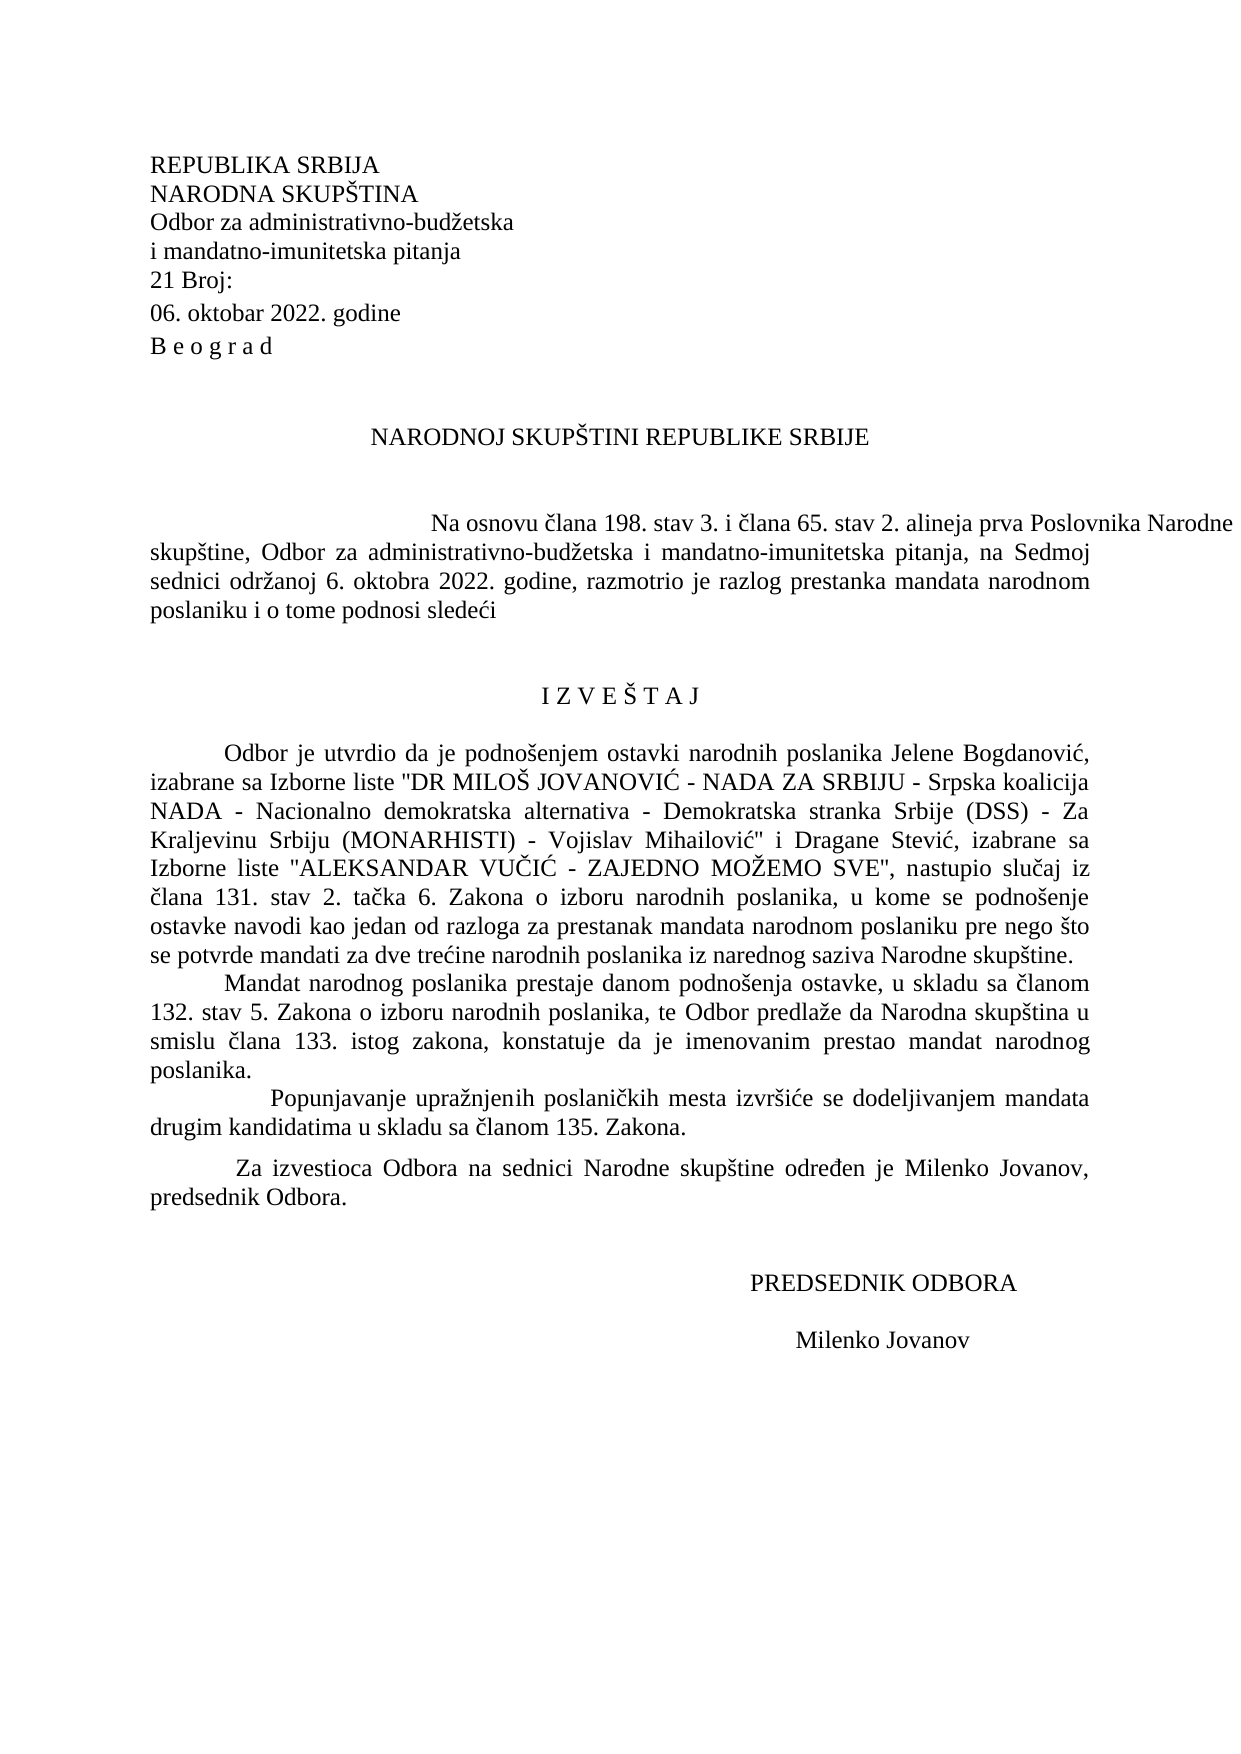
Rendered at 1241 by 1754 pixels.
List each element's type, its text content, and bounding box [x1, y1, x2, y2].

text I Z V E Š T A J [150, 681, 1090, 710]
text Milenko Jovanov [306, 1325, 1090, 1354]
text Na osnovu člana 198. stav 3. i člana 65. stav 2. alineja prva Poslovnika Narodne skupštine, Odbor za administrativno-budžetska i mandatno-imunitetska pitanja, na Sedmoj sednici održanoj 6. oktobra 2022. godine, razmotrio je razlog prestanka mandata narodnom poslaniku i o tome podnosi sledeći [150, 508, 1090, 623]
text NARODNOJ SKUPŠTINI REPUBLIKE SRBIJE [150, 422, 1090, 451]
text B e o g r a d [150, 331, 1090, 360]
text PREDSEDNIK ODBORA [150, 1268, 1090, 1297]
text 06. oktobar 2022. godine [150, 298, 1090, 327]
text Popunjavanje upražnjenih poslaničkih mesta izvršiće se dodeljivanjem mandata drugim kandidatima u skladu sa članom 135. Zakona. [150, 1083, 1090, 1141]
text NARODNA SKUPŠTINA [150, 179, 1090, 207]
text Za izvestioca Odbora na sednici Narodne skupštine određen je Milenko Jovanov, predsednik Odbora. [150, 1153, 1090, 1211]
text 21 Broj: [150, 265, 1090, 294]
text Odbor za administrativno-budžetska [150, 207, 1090, 236]
text Odbor je utvrdio da je podnošenjem ostavki narodnih poslanika Jelene Bogdanović, izabrane sa Izborne liste ''DR MILOŠ JOVANOVIĆ - NADA ZA SRBIJU - Srpska koalicija NADA - Nacionalno demokratska alternativa - Demokratska stranka Srbije (DSS) - Za Kraljevinu Srbiju (MONARHISTI) - Vojislav Mihailović'' i Dragane Stević, izabrane sa Izborne liste ''ALEKSANDAR VUČIĆ - ZAJEDNO MOŽEMO SVE'', nastupio slučaj iz člana 131. stav 2. tačka 6. Zakona o izboru narodnih poslanika, u kome se podnošenje ostavke navodi kao jedan od razloga za prestanak mandata narodnom poslaniku pre nego što se potvrde mandati za dve trećine narodnih poslanika iz narednog saziva Narodne skupštine. [150, 738, 1090, 968]
text i mandatno-imunitetska pitanja [150, 236, 1090, 265]
text Mandat narodnog poslanika prestaje danom podnošenja ostavke, u skladu sa članom 132. stav 5. Zakona o izboru narodnih poslanika, te Odbor predlaže da Narodna skupština u smislu člana 133. istog zakona, konstatuje da je imenovanim prestao mandat narodnog poslanika. [150, 968, 1090, 1083]
text REPUBLIKA SRBIJA [150, 150, 1090, 179]
